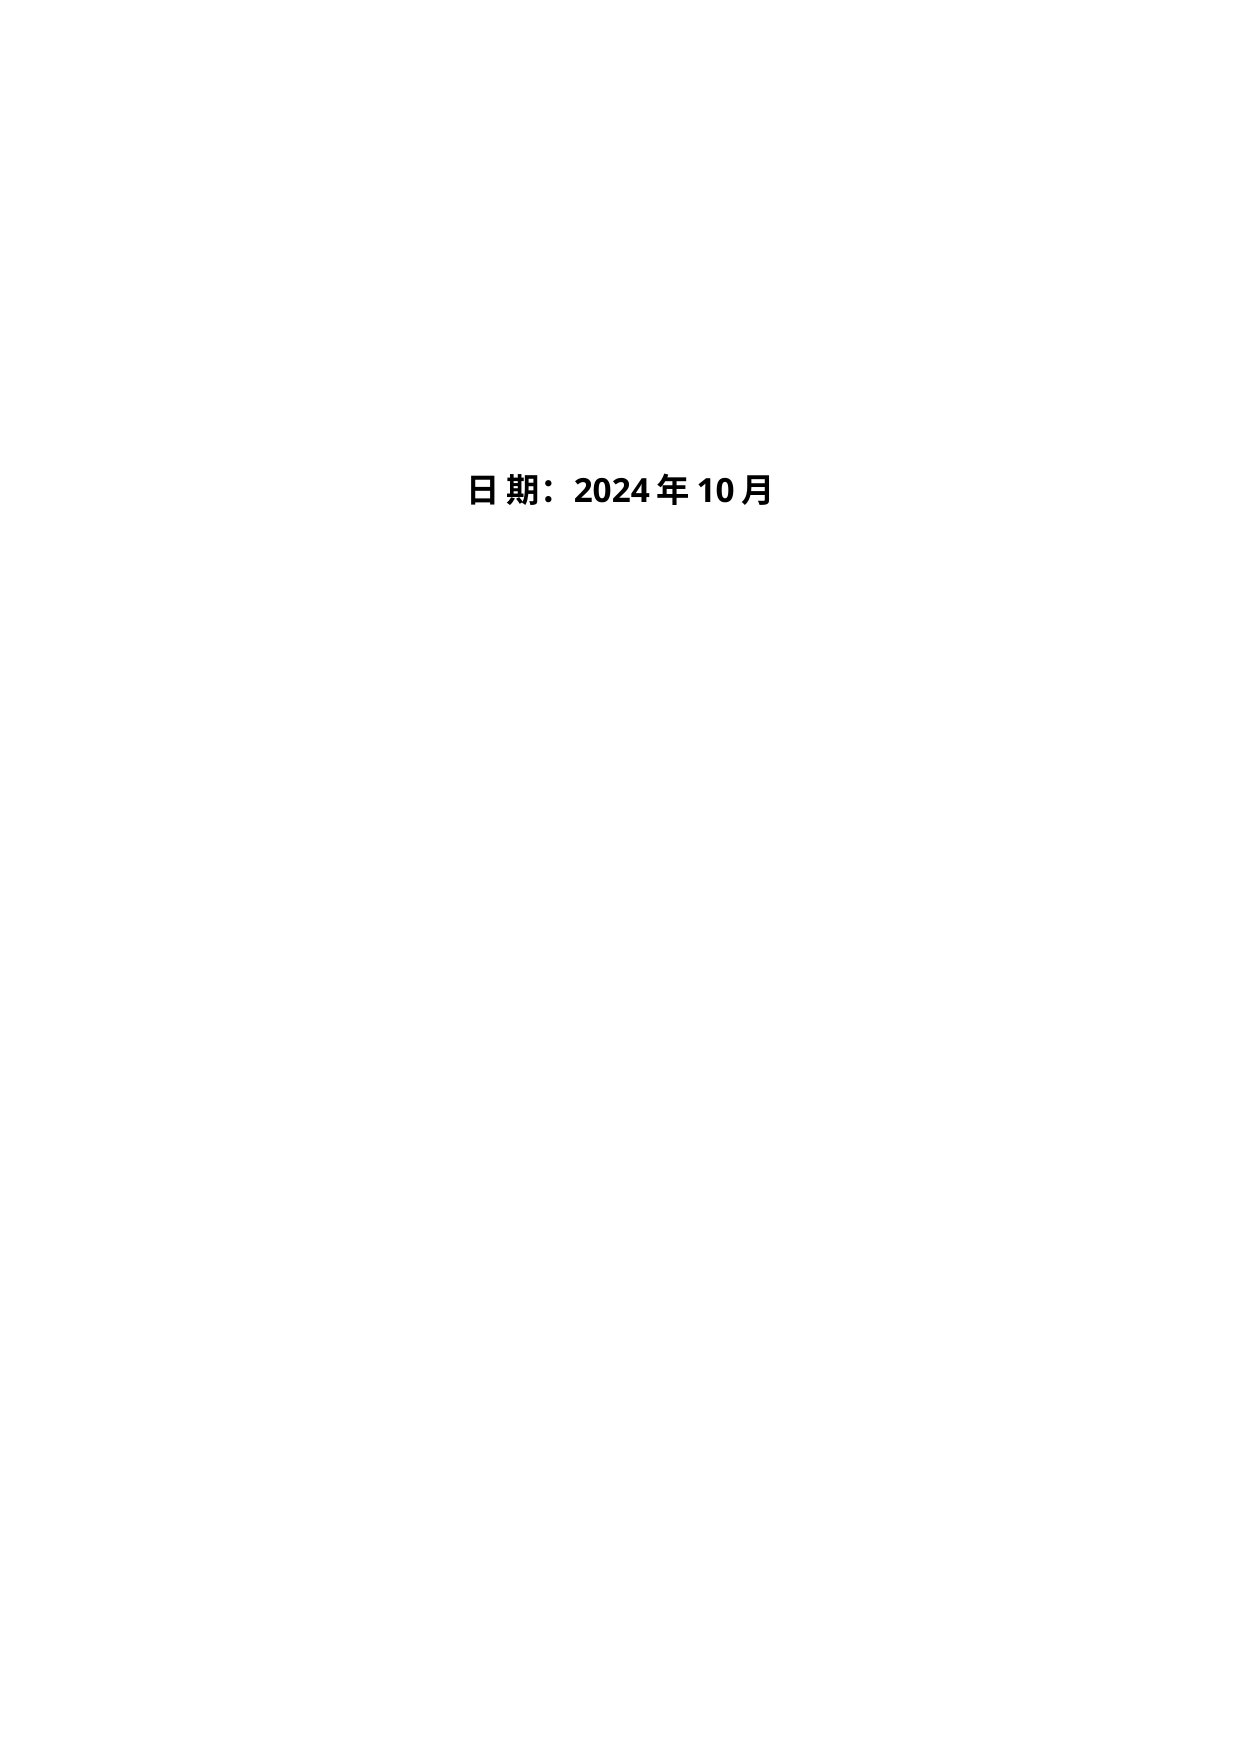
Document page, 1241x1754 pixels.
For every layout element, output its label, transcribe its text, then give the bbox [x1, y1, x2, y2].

text 日 期：2024年10月 [118, 456, 1122, 521]
